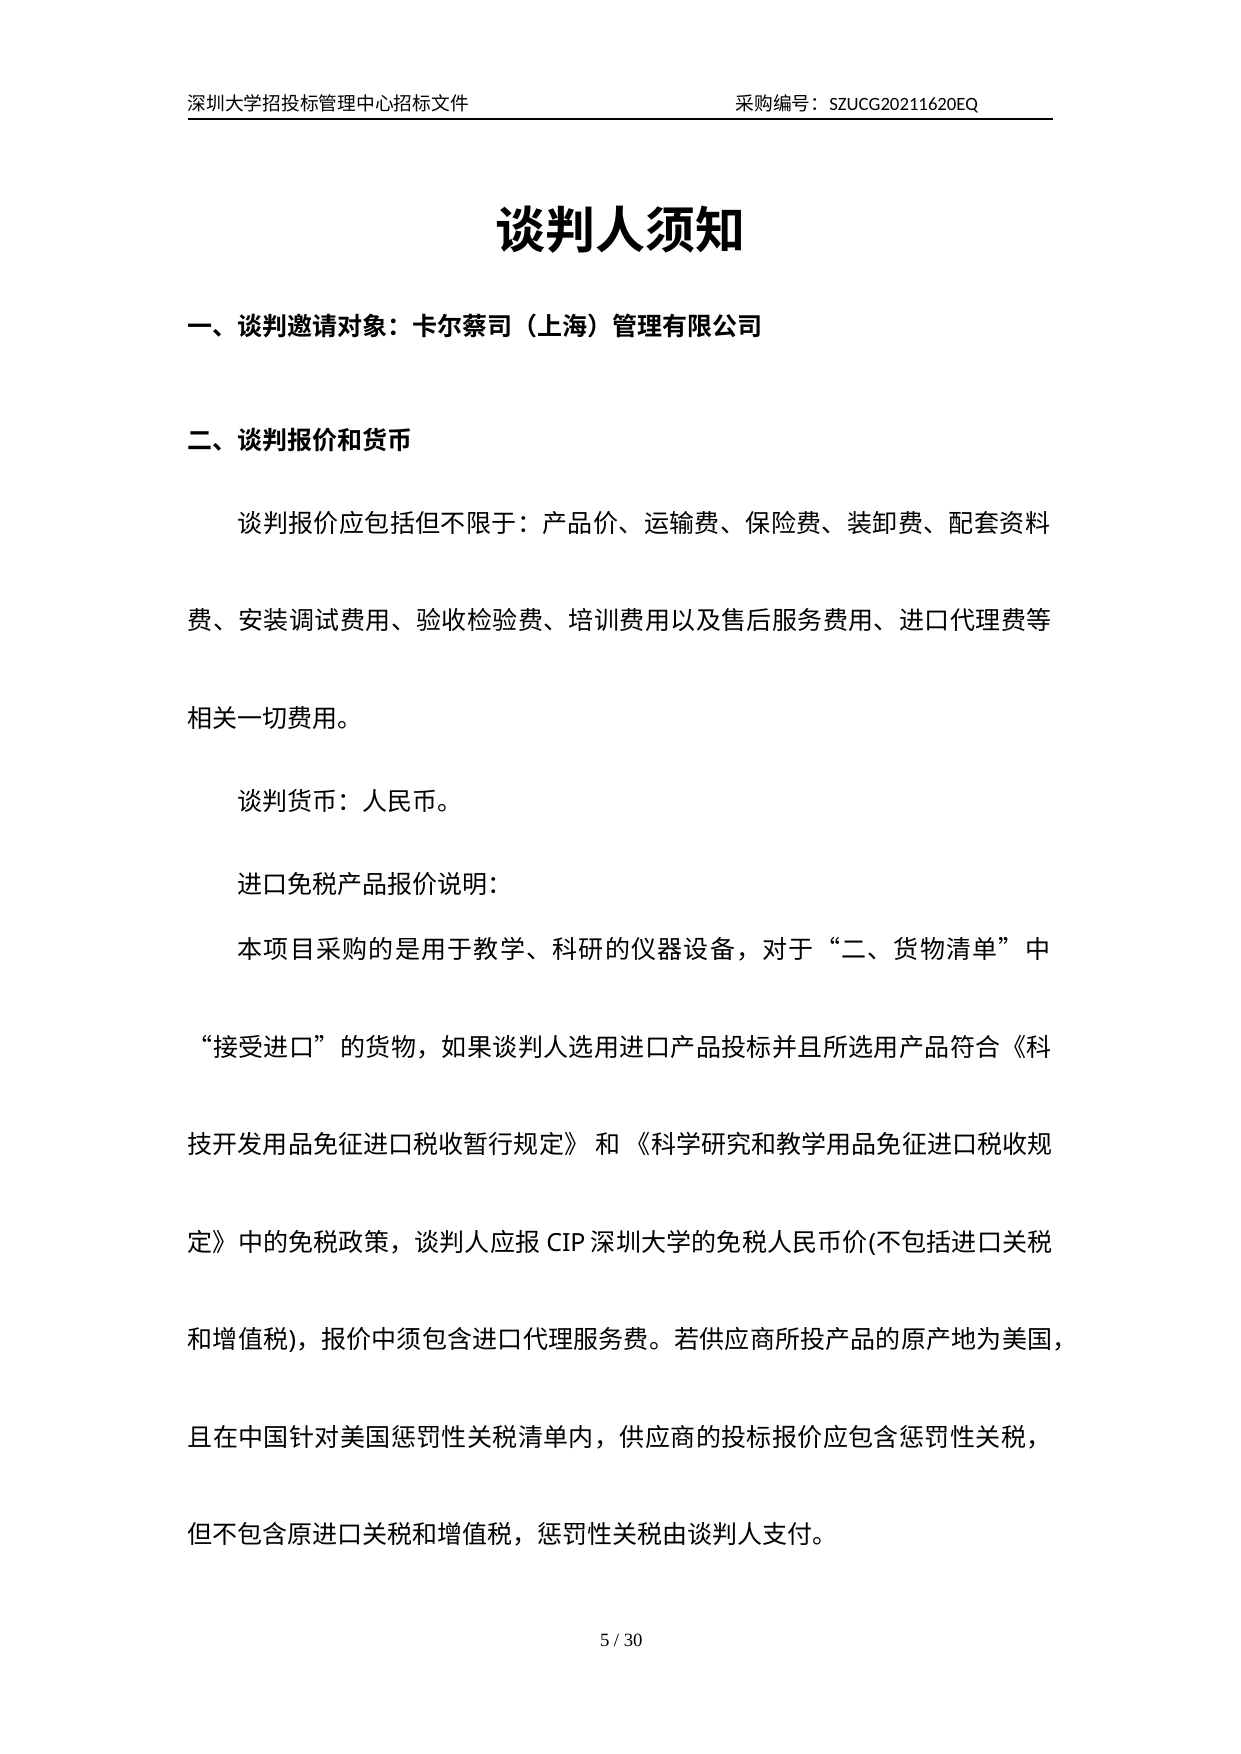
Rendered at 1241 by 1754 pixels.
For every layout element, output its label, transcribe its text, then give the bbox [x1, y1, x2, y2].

text 谈判货币：人民币。 [187, 767, 1053, 832]
text 本项目采购的是用于教学、科研的仪器设备，对于“二、货物清单”中“接受进口”的货物，如果谈判人选用进口产品投标并且所选用产品符合《科技开发用品免征进口税收暂行规定》 和 《科学研究和教学用品免征进口税收规定》中的免税政策，谈判人应报CIP深圳大学的免税人民币价(不包括进口关税和增值税)，报价中须包含进口代理服务费。若供应商所投产品的原产地为美国，且在中国针对美国惩罚性关税清单内，供应商的投标报价应包含惩罚性关税，但不包含原进口关税和增值税，惩罚性关税由谈判人支付。 [187, 915, 1053, 1565]
text 进口免税产品报价说明： [187, 850, 1053, 915]
text 谈判人须知 [187, 178, 1053, 276]
text 二、谈判报价和货币 [187, 406, 1053, 471]
text 谈判报价应包括但不限于：产品价、运输费、保险费、装卸费、配套资料费、安装调试费用、验收检验费、培训费用以及售后服务费用、进口代理费等相关一切费用。 [187, 489, 1053, 749]
text 一、谈判邀请对象：卡尔蔡司（上海）管理有限公司 [187, 292, 1053, 357]
